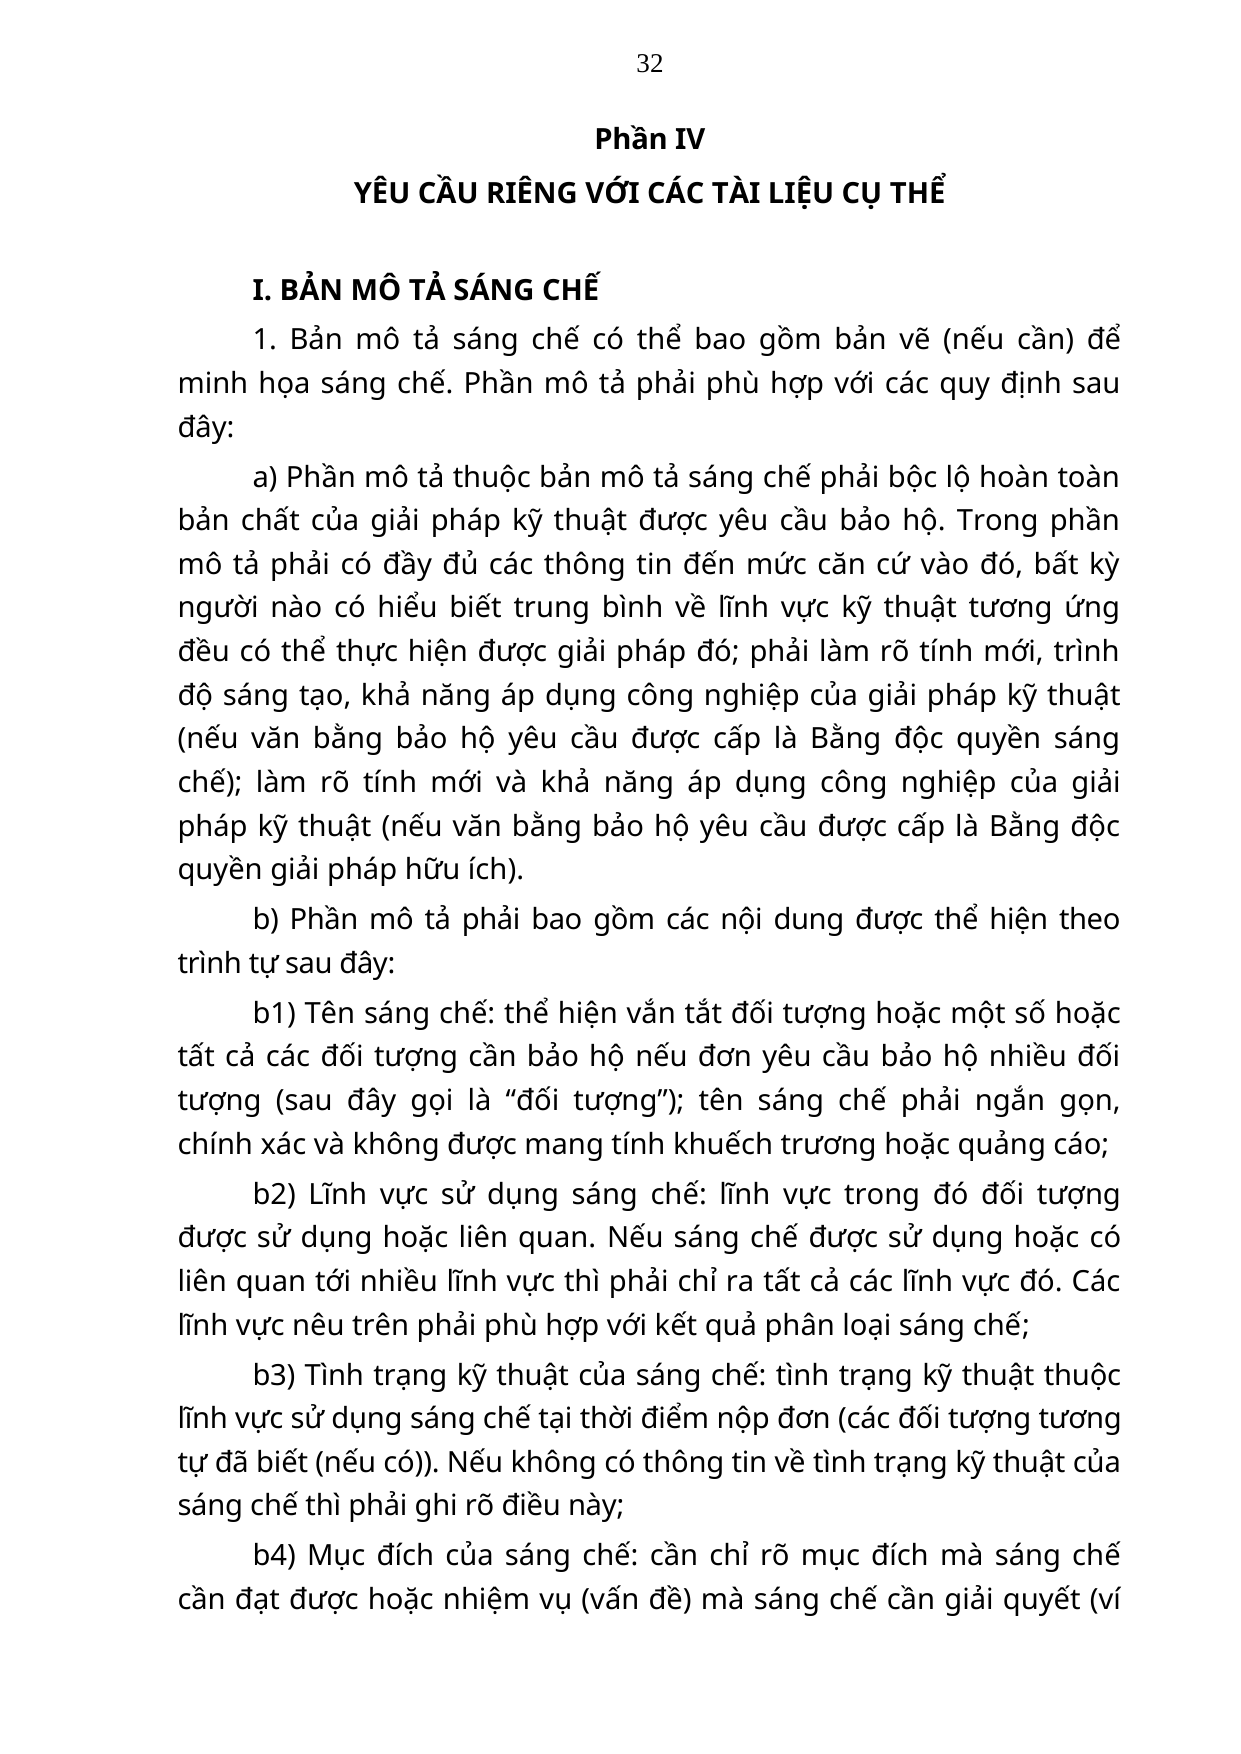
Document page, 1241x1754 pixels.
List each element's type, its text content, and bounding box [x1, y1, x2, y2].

text YÊU CẦU RIÊNG VỚI CÁC TÀI LIỆU CỤ THỂ [177, 172, 1122, 212]
text b1) Tên sáng chế: thể hiện vắn tắt đối tượng hoặc một số hoặc tất cả các đối tượng cần bảo hộ nếu đơn yêu cầu bảo hộ nhiều đối tượng (sau đây gọi là “đối tượng”); tên sáng chế phải ngắn gọn, chính xác và không được mang tính khuếch trương hoặc quảng cáo; [177, 992, 1122, 1163]
text b3) Tình trạng kỹ thuật của sáng chế: tình trạng kỹ thuật thuộc lĩnh vực sử dụng sáng chế tại thời điểm nộp đơn (các đối tượng tương tự đã biết (nếu có)). Nếu không có thông tin về tình trạng kỹ thuật của sáng chế thì phải ghi rõ điều này; [177, 1354, 1122, 1524]
text b2) Lĩnh vực sử dụng sáng chế: lĩnh vực trong đó đối tượng được sử dụng hoặc liên quan. Nếu sáng chế được sử dụng hoặc có liên quan tới nhiều lĩnh vực thì phải chỉ ra tất cả các lĩnh vực đó. Các lĩnh vực nêu trên phải phù hợp với kết quả phân loại sáng chế; [177, 1173, 1122, 1343]
text 1. Bản mô tả sáng chế có thể bao gồm bản vẽ (nếu cần) để minh họa sáng chế. Phần mô tả phải phù hợp với các quy định sau đây: [177, 319, 1122, 446]
text b) Phần mô tả phải bao gồm các nội dung được thể hiện theo trình tự sau đây: [177, 898, 1122, 982]
text a) Phần mô tả thuộc bản mô tả sáng chế phải bộc lộ hoàn toàn bản chất của giải pháp kỹ thuật được yêu cầu bảo hộ. Trong phần mô tả phải có đầy đủ các thông tin đến mức căn cứ vào đó, bất kỳ người nào có hiểu biết trung bình về lĩnh vực kỹ thuật tương ứng đều có thể thực hiện được giải pháp đó; phải làm rõ tính mới, trình độ sáng tạo, khả năng áp dụng công nghiệp của giải pháp kỹ thuật (nếu văn bằng bảo hộ yêu cầu được cấp là Bằng độc quyền sáng chế); làm rõ tính mới và khả năng áp dụng công nghiệp của giải pháp kỹ thuật (nếu văn bằng bảo hộ yêu cầu được cấp là Bằng độc quyền giải pháp hữu ích). [177, 456, 1122, 888]
text I. BẢN MÔ TẢ SÁNG CHẾ [177, 269, 1122, 308]
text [177, 1534, 1122, 1618]
text Phần IV [177, 118, 1122, 158]
